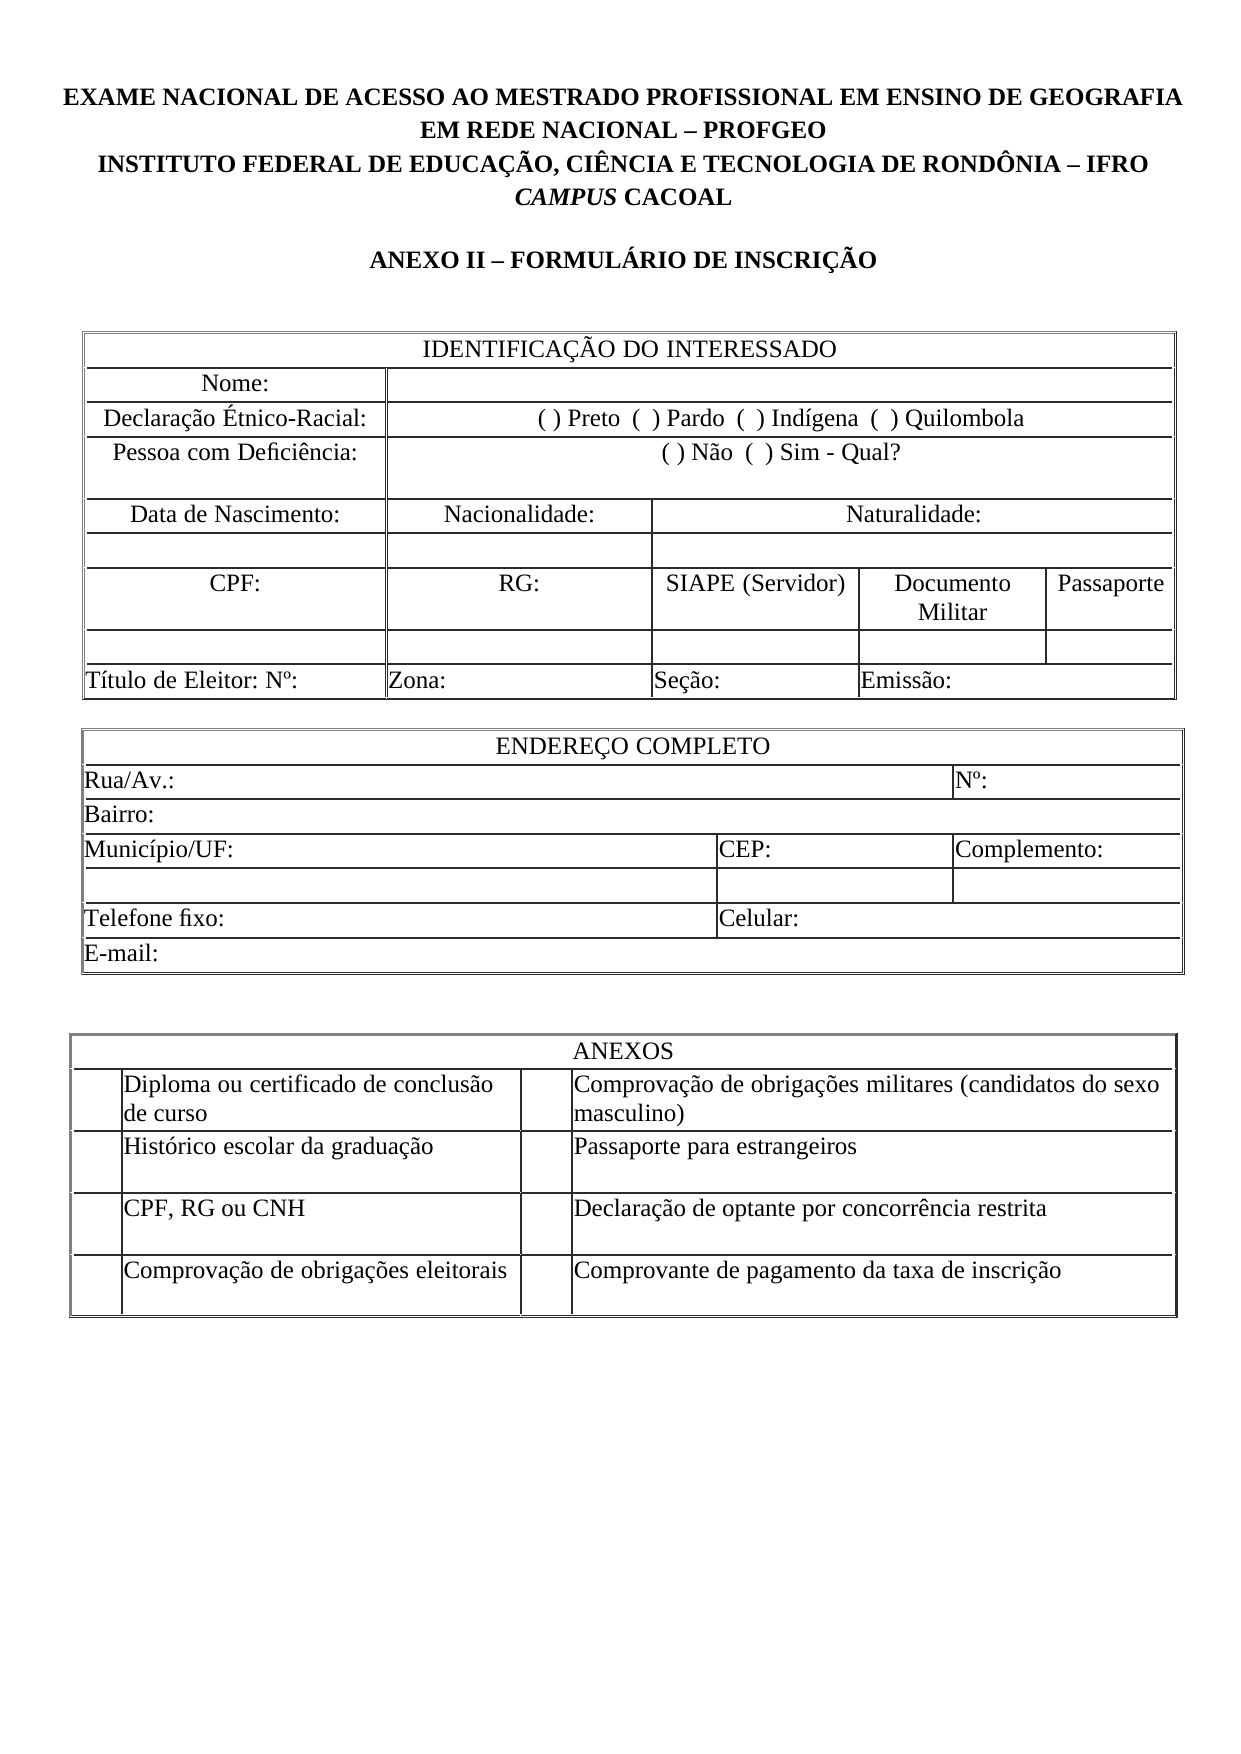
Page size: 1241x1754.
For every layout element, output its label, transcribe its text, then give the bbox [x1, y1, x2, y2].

table_cell Município/UF: [84, 833, 716, 867]
table_cell Comprovação de obrigações militares (candidatos do sexo masculino) [573, 1068, 1175, 1130]
table_cell [718, 869, 952, 902]
table_cell CPF, RG ou CNH [123, 1194, 520, 1253]
table_cell RG: [388, 569, 651, 628]
table_cell Bairro: [84, 798, 1182, 833]
table_cell SIAPE (Servidor) [653, 569, 858, 628]
text ANEXO II – FORMULÁRIO DE INSCRIÇÃO [58, 245, 1188, 273]
table_cell CPF: [85, 567, 385, 628]
table_cell Passaporte [1047, 567, 1174, 628]
text EXAME NACIONAL DE ACESSO AO MESTRADO PROFISSIONAL EM ENSINO DE GEOGRAFIA EM REDE NACIONAL – PROFGEO [58, 82, 1188, 144]
table_header ANEXOS [72, 1036, 1175, 1068]
table_cell Declaração de optante por concorrência restrita [573, 1192, 1175, 1253]
table_cell [84, 867, 716, 902]
table_cell Nacionalidade: [388, 500, 651, 532]
table_cell Nº: [954, 764, 1182, 798]
table_cell [522, 1194, 571, 1253]
text INSTITUTO FEDERAL DE EDUCAÇÃO, CIÊNCIA E TECNOLOGIA DE RONDÔNIA – IFRO [58, 149, 1188, 178]
table_cell [72, 1254, 122, 1315]
table_cell Comprovante de pagamento da taxa de inscrição [572, 1254, 1175, 1315]
table_cell ( ) Preto ( ) Pardo ( ) Indígena ( ) Quilombola [388, 401, 1174, 436]
table_cell [522, 1132, 571, 1192]
table_cell Pessoa com Deﬁciência: [85, 436, 385, 497]
table_cell Documento Militar [860, 569, 1045, 628]
table_cell [954, 867, 1182, 902]
table_cell [85, 629, 385, 663]
table_cell Seção: [652, 665, 859, 698]
table_cell [522, 1070, 571, 1130]
table_cell Rua/Av.: [84, 764, 952, 798]
table_cell Passaporte para estrangeiros [573, 1130, 1175, 1192]
table_cell Emissão: [859, 663, 1174, 698]
table_cell CEP: [718, 835, 952, 867]
table_cell Nome: [85, 366, 386, 401]
table_cell ( ) Não ( ) Sim - Qual? [388, 436, 1174, 497]
table_cell Celular: [718, 902, 1182, 936]
table_cell E-mail: [84, 936, 1182, 972]
table_cell [1047, 629, 1174, 663]
table_cell Complemento: [954, 833, 1182, 867]
table_cell Telefone ﬁxo: [84, 902, 716, 936]
table_cell [386, 366, 1174, 401]
table_cell [388, 534, 651, 567]
table_cell Declaração Étnico-Racial: [85, 401, 385, 436]
table_cell Data de Nascimento: [85, 498, 385, 532]
table_cell Título de Eleitor: Nº: [85, 663, 386, 698]
table_cell Histórico escolar da graduação [123, 1132, 520, 1192]
table_cell [72, 1192, 121, 1253]
table_cell Zona: [386, 665, 652, 698]
table_cell [388, 631, 651, 663]
table_cell Comprovação de obrigações eleitorais [122, 1256, 521, 1315]
table_cell [72, 1130, 121, 1192]
table_cell [85, 532, 385, 567]
table_cell [521, 1256, 572, 1315]
table_cell [653, 532, 1174, 567]
table_cell Naturalidade: [653, 498, 1174, 532]
table_header ENDEREÇO COMPLETO [84, 731, 1182, 763]
text CAMPUS CACOAL [58, 182, 1188, 211]
table_cell [860, 631, 1045, 663]
table_header IDENTIFICAÇÃO DO INTERESSADO [85, 334, 1174, 366]
table_cell Diploma ou certificado de conclusão de curso [123, 1070, 520, 1130]
table_cell [72, 1068, 121, 1130]
table_cell [653, 631, 858, 663]
